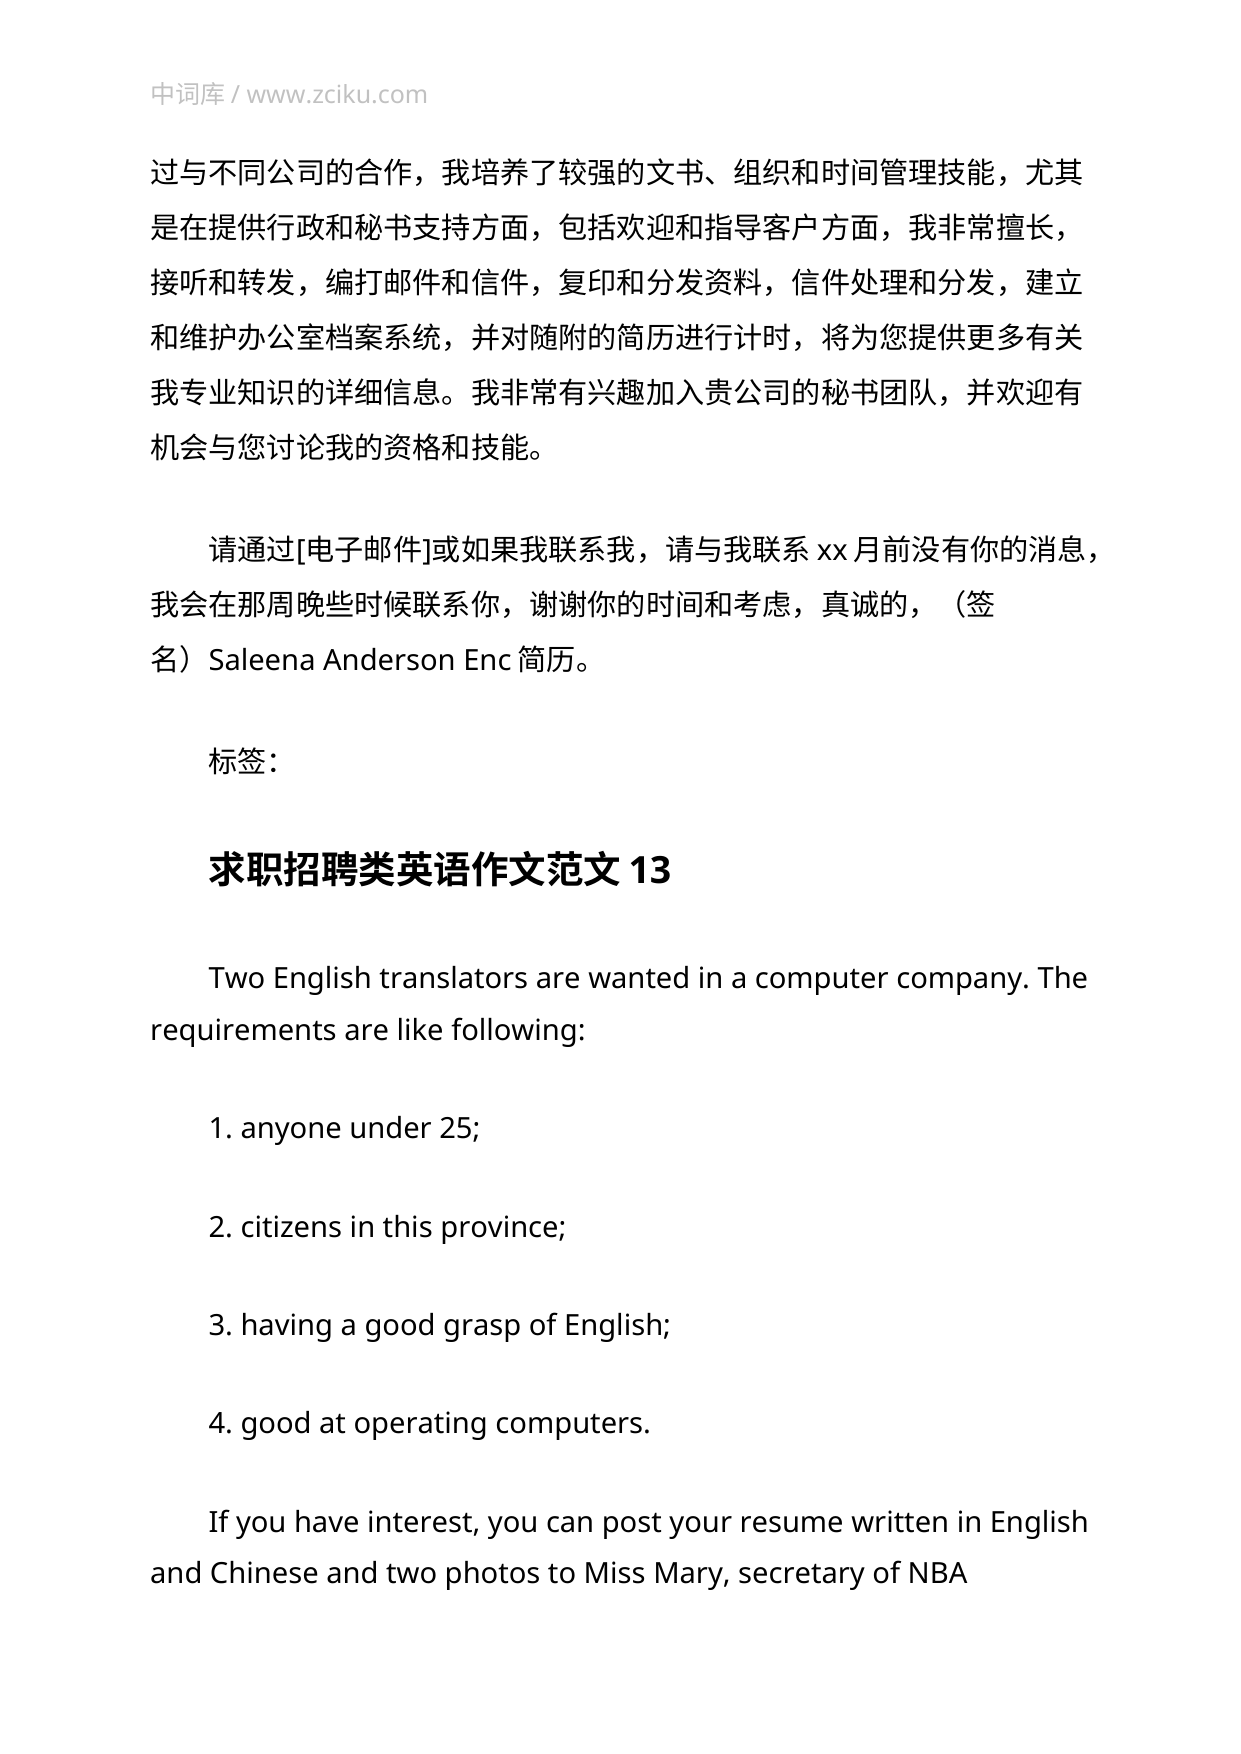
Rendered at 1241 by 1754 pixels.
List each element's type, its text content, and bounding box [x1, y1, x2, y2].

text 标签： [150, 738, 1090, 780]
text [150, 150, 1090, 467]
text 2. citizens in this province; [150, 1206, 1090, 1246]
text Two English translators are wanted in a computer company. The requirements are like following: [150, 957, 1090, 1049]
text 4. good at operating computers. [150, 1403, 1090, 1442]
text 求职招聘类英语作文范文13 [150, 840, 1090, 894]
text 请通过[电子邮件]或如果我联系我，请与我联系xx月前没有你的消息，我会在那周晚些时候联系你，谢谢你的时间和考虑，真诚的，（签名）Saleena Anderson Enc简历。 [150, 526, 1090, 678]
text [150, 1501, 1090, 1592]
text 3. having a good grasp of English; [150, 1304, 1090, 1344]
text 1. anyone under 25; [150, 1107, 1090, 1147]
